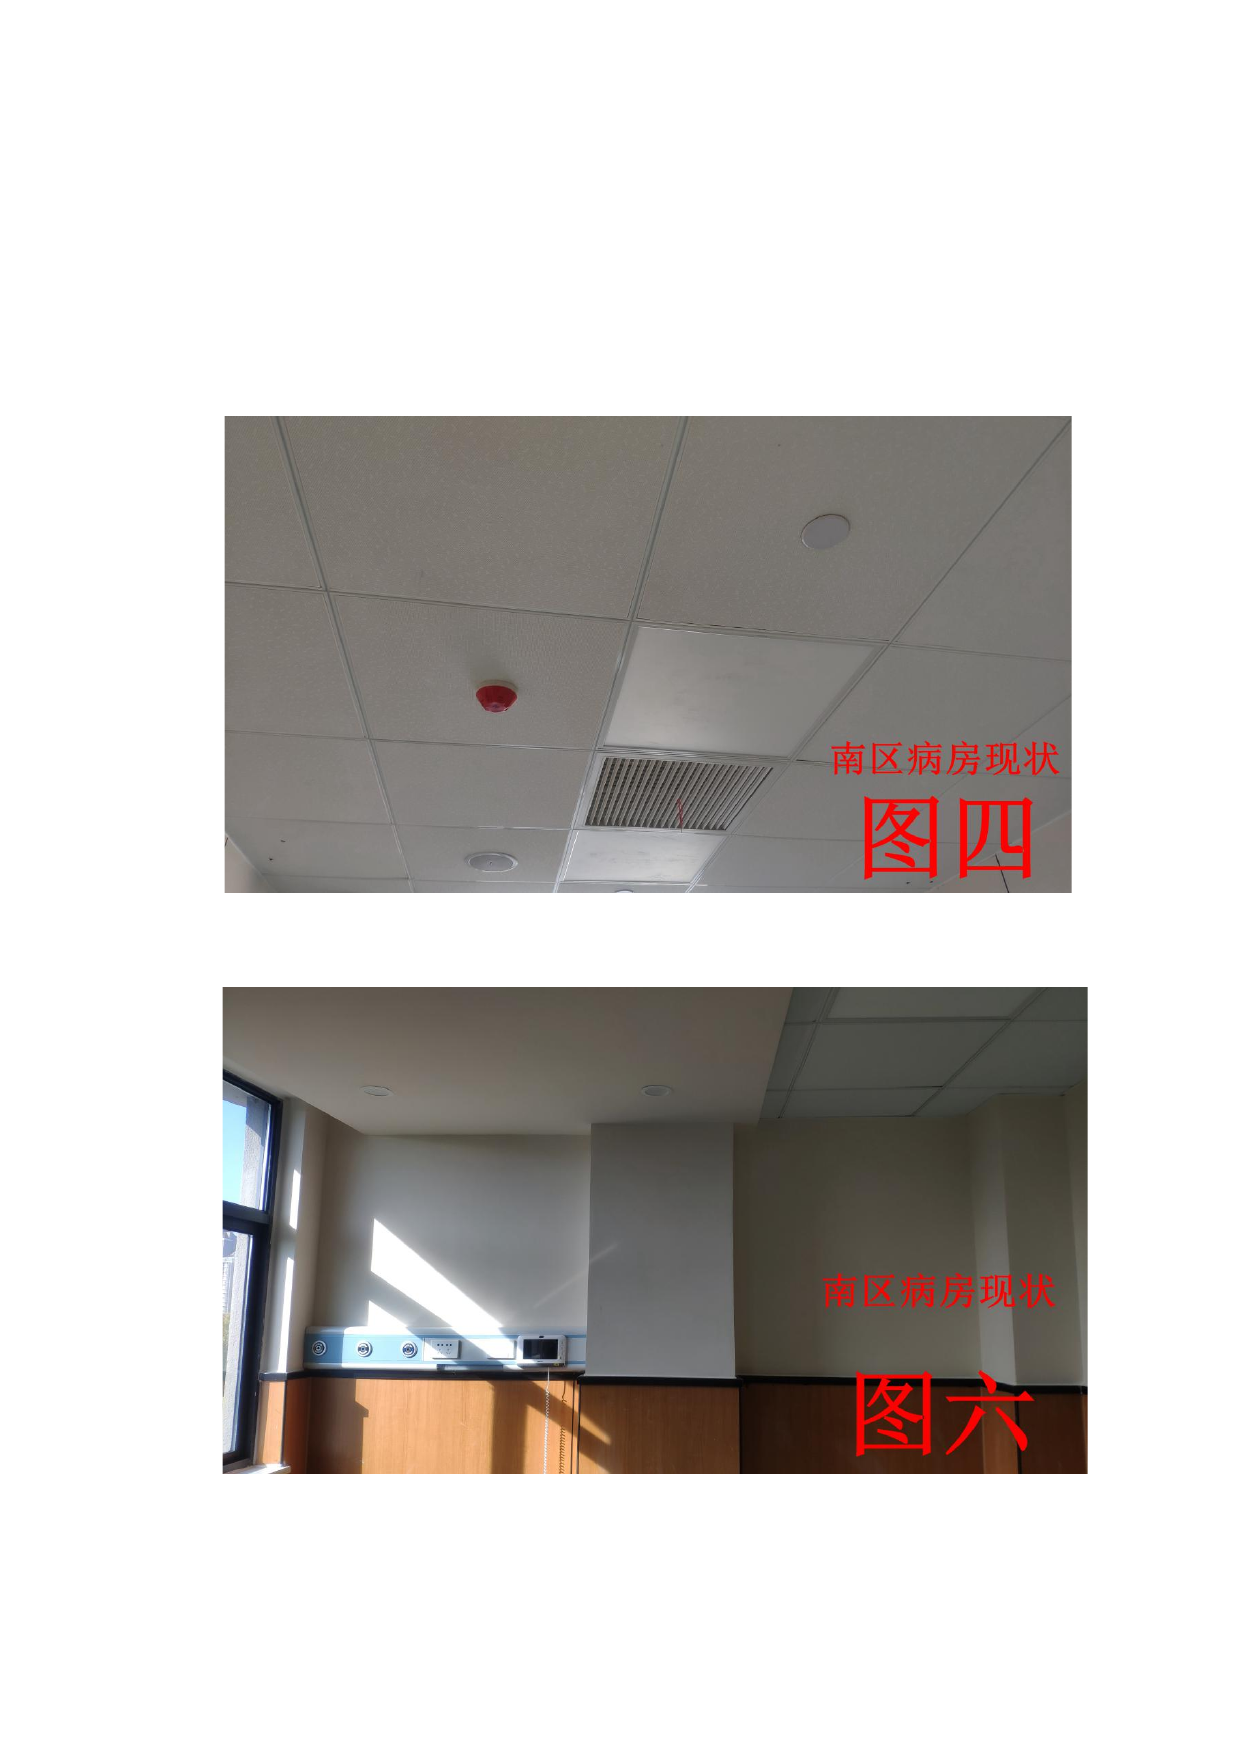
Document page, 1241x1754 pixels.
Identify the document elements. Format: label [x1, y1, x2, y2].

picture [224, 416, 1072, 893]
picture [222, 987, 1088, 1474]
